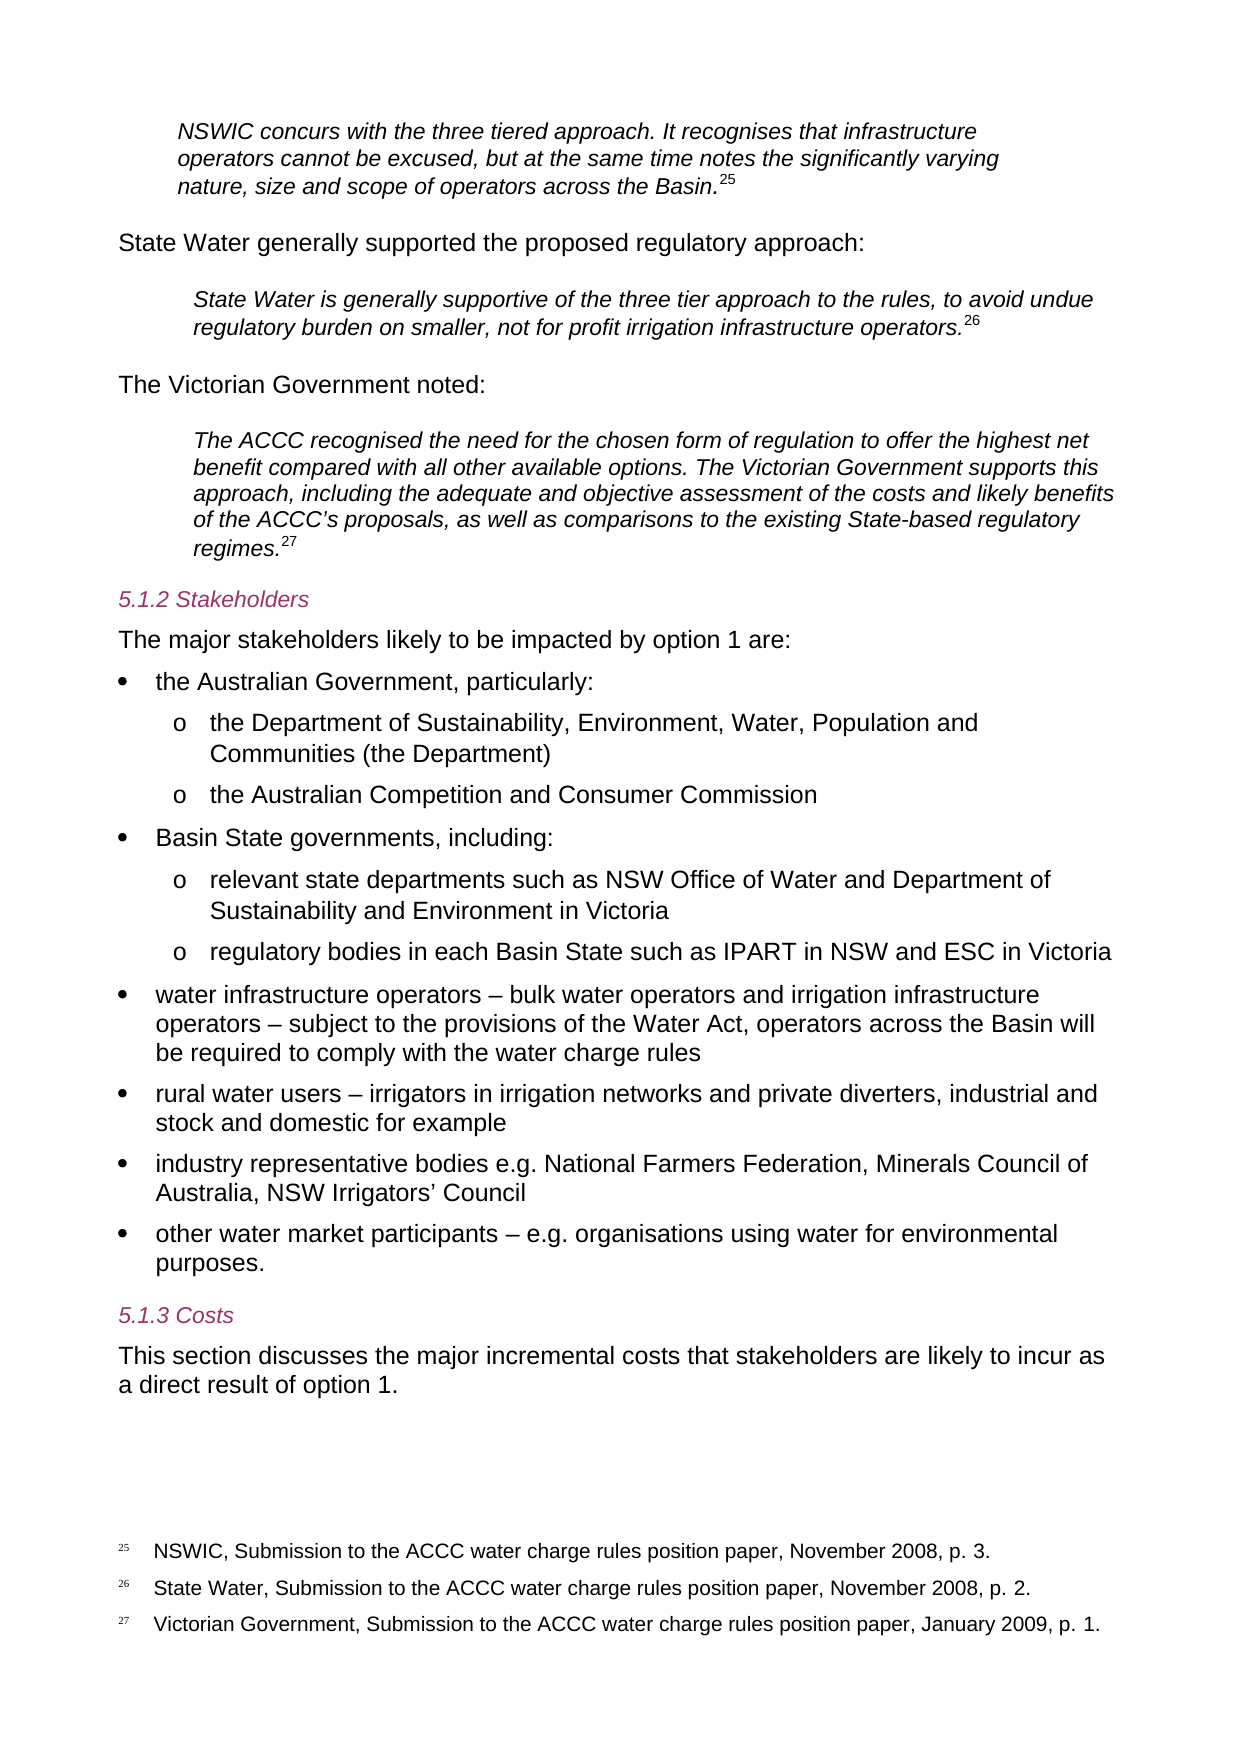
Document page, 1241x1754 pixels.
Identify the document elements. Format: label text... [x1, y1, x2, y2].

text This section discusses the major incremental costs that stakeholders are likely to incur as a direct result of option 1. [118, 1341, 1122, 1398]
list the Department of Sustainability, Environment, Water, Population and Communities (the Department) [172, 708, 1122, 767]
list other water market participants – e.g. organisations using water for environmental purposes. [118, 1219, 1122, 1277]
list the Australian Government, particularly: [118, 666, 1122, 695]
list industry representative bodies e.g. National Farmers Federation, Minerals Council of Australia, NSW Irrigators’ Council [118, 1149, 1122, 1207]
text The major stakeholders likely to be impacted by option 1 are: [118, 625, 1122, 654]
list the Australian Competition and Consumer Commission [172, 780, 1122, 811]
text The Victorian Government noted: [118, 370, 1122, 398]
list water infrastructure operators – bulk water operators and irrigation infrastructure operators – subject to the provisions of the Water Act, operators across the Basin will be required to comply with the water charge rules [118, 980, 1122, 1067]
list regulatory bodies in each Basin State such as IPART in NSW and ESC in Victoria [172, 937, 1122, 968]
text State Water is generally supportive of the three tier approach to the rules, to avoid undue regulatory burden on smaller, not for profit irrigation infrastructure operators. [193, 286, 1122, 341]
list Basin State governments, including: [118, 823, 1122, 852]
text State Water generally supported the proposed regulatory approach: [118, 228, 1122, 257]
text The ACCC recognised the need for the chosen form of regulation to offer the highest net benefit compared with all other available options. The Victorian Government supports this approach, including the adequate and objective assessment of the costs and likely benefits of the ACCC’s proposals, as well as comparisons to the existing State-based regulatory regimes. [193, 427, 1122, 561]
list rural water users – irrigators in irrigation networks and private diverters, industrial and stock and domestic for example [118, 1079, 1122, 1137]
subtitle 5.1.3 Costs [118, 1302, 1122, 1328]
text NSWIC concurs with the three tiered approach. It recognises that infrastructure operators cannot be excused, but at the same time notes the significantly varying nature, size and scope of operators across the Basin. [177, 118, 1039, 199]
list relevant state departments such as NSW Office of Water and Department of Sustainability and Environment in Victoria [172, 865, 1122, 924]
subtitle 5.1.2 Stakeholders [118, 586, 1122, 613]
